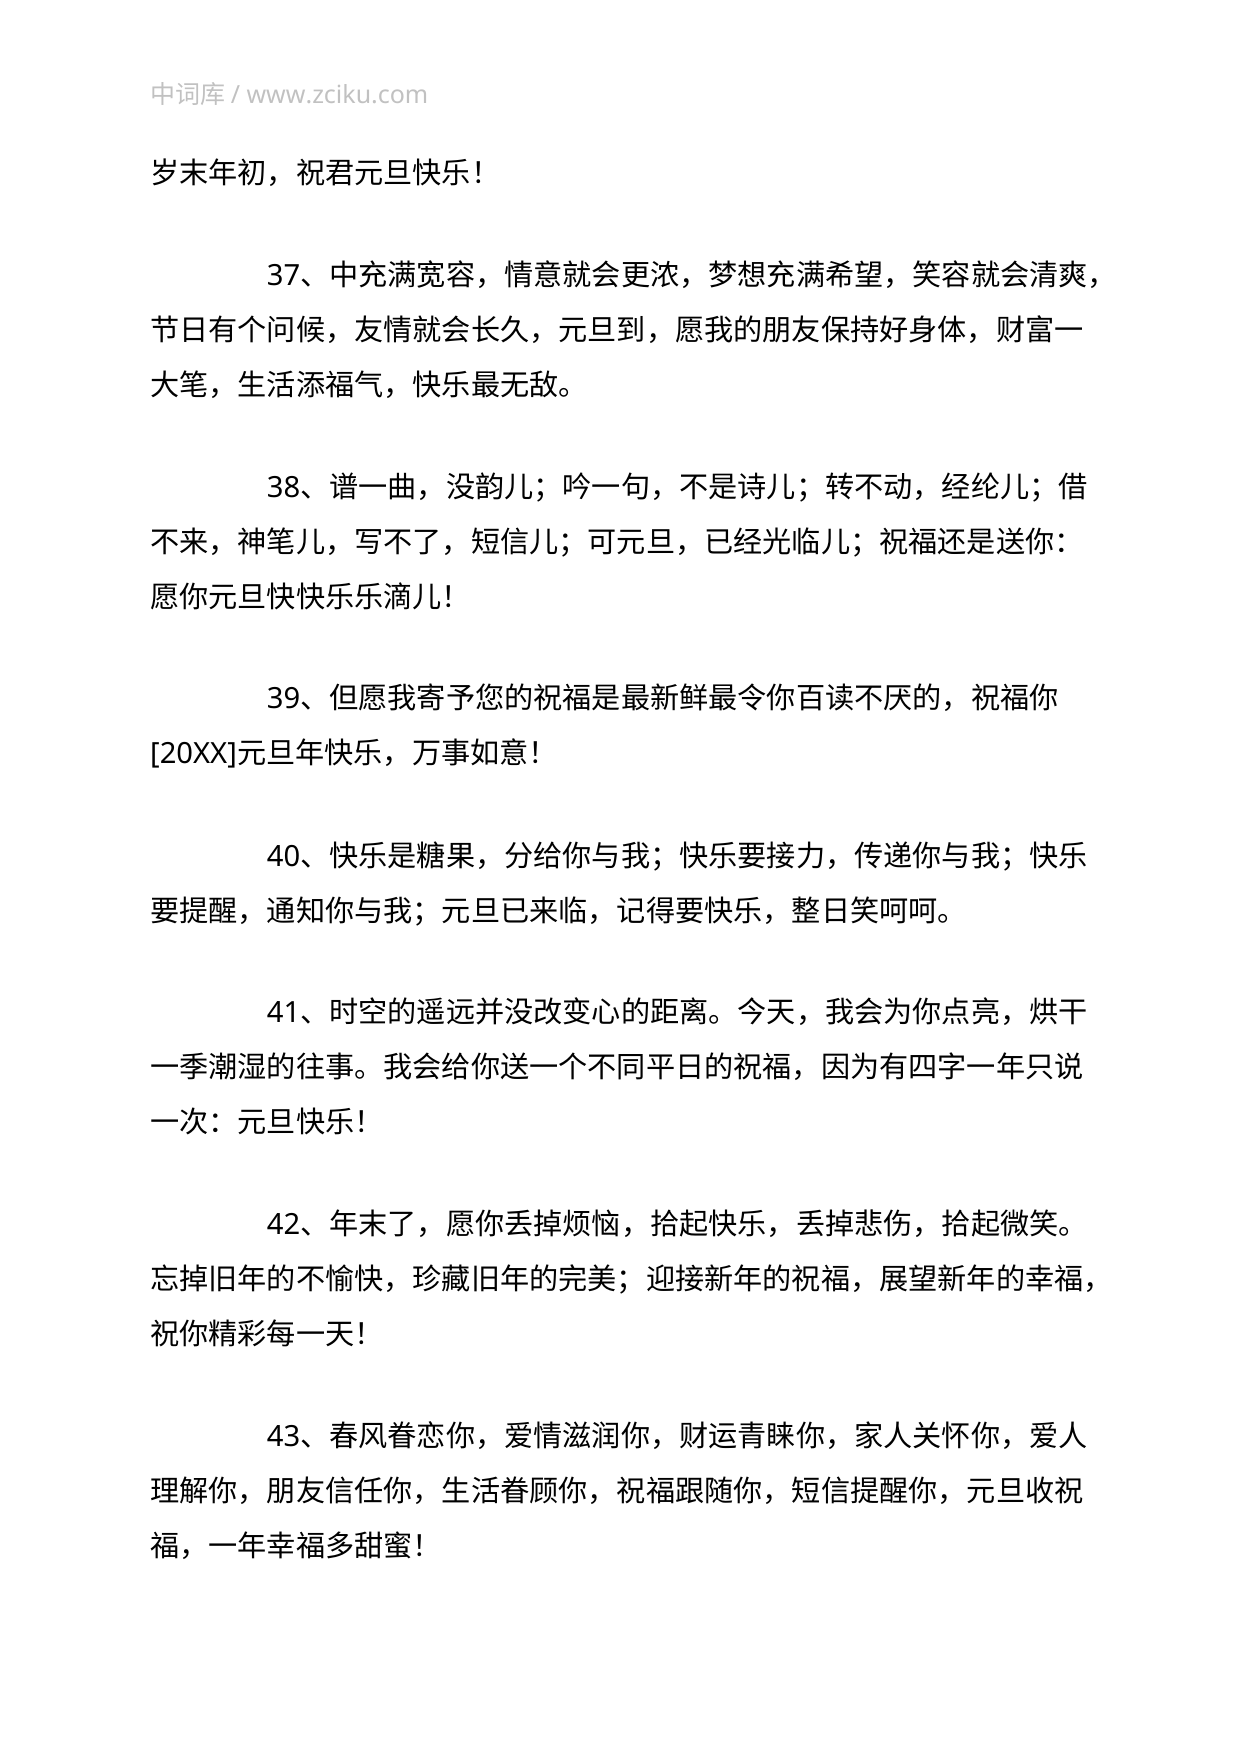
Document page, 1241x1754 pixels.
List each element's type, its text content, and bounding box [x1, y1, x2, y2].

text 39、但愿我寄予您的祝福是最新鲜最令你百读不厌的，祝福你[20XX]元旦年快乐，万事如意！ [150, 675, 1090, 772]
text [150, 150, 1090, 192]
text 37、中充满宽容，情意就会更浓，梦想充满希望，笑容就会清爽，节日有个问候，友情就会长久，元旦到，愿我的朋友保持好身体，财富一大笔，生活添福气，快乐最无敌。 [150, 252, 1090, 404]
text 38、谱一曲，没韵儿；吟一句，不是诗儿；转不动，经纶儿；借不来，神笔儿，写不了，短信儿；可元旦，已经光临儿；祝福还是送你：愿你元旦快快乐乐滴儿！ [150, 463, 1090, 616]
text 42、年末了，愿你丢掉烦恼，拾起快乐，丢掉悲伤，拾起微笑。忘掉旧年的不愉快，珍藏旧年的完美；迎接新年的祝福，展望新年的幸福，祝你精彩每一天！ [150, 1201, 1090, 1353]
text 40、快乐是糖果，分给你与我；快乐要接力，传递你与我；快乐要提醒，通知你与我；元旦已来临，记得要快乐，整日笑呵呵。 [150, 832, 1090, 929]
text 43、春风眷恋你，爱情滋润你，财运青睐你，家人关怀你，爱人理解你，朋友信任你，生活眷顾你，祝福跟随你，短信提醒你，元旦收祝福，一年幸福多甜蜜！ [150, 1412, 1090, 1564]
text 41、时空的遥远并没改变心的距离。今天，我会为你点亮，烘干一季潮湿的往事。我会给你送一个不同平日的祝福，因为有四字一年只说一次：元旦快乐！ [150, 989, 1090, 1141]
